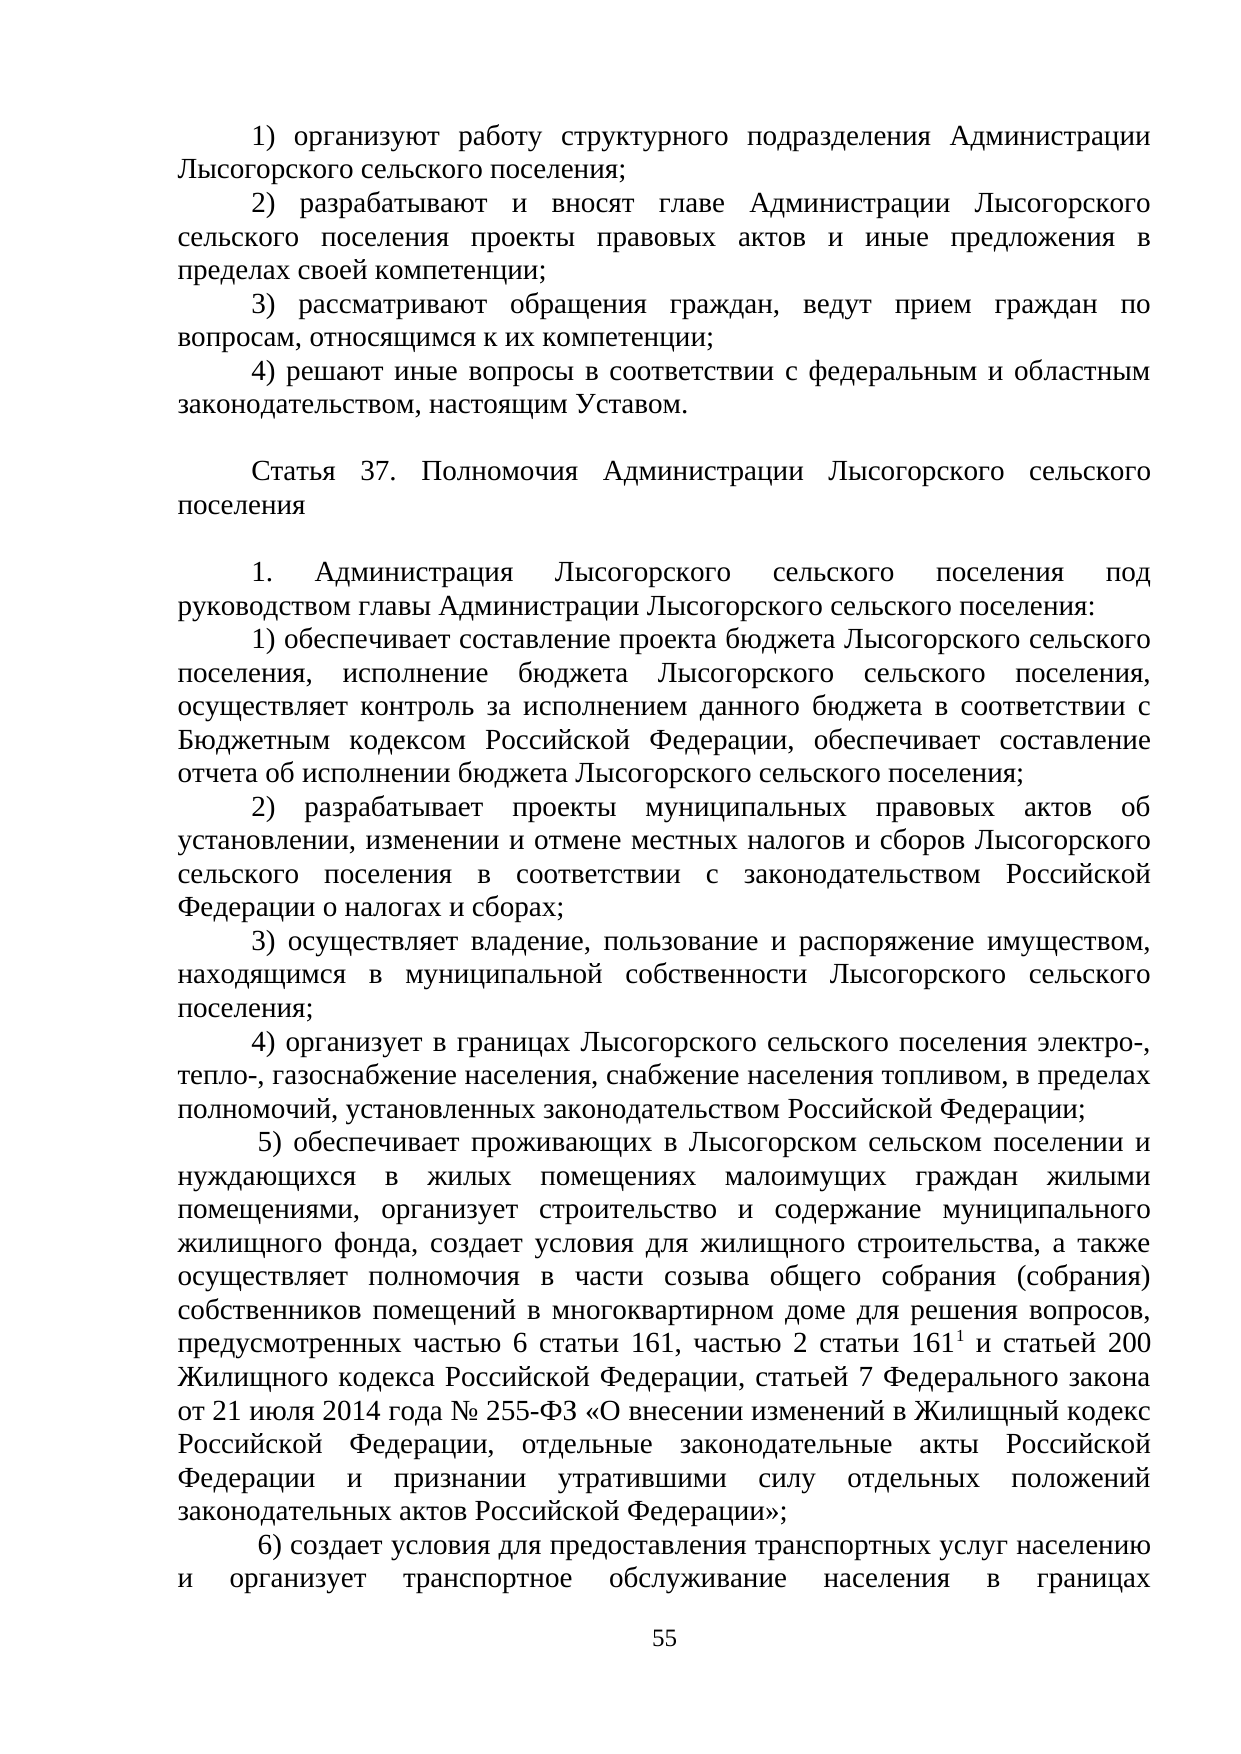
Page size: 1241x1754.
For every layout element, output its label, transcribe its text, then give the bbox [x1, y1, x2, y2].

text 5) обеспечивает проживающих в Лысогорском сельском поселении и нуждающихся в жилых помещениях малоимущих граждан жилыми помещениями, организует строительство и содержание муниципального жилищного фонда, создает условия для жилищного строительства, а также осуществляет полномочия в части созыва общего собрания (собрания) собственников помещений в многоквартирном доме для решения вопросов, предусмотренных частью 6 статьи 161, частью 2 статьи 1611 и статьей 200 Жилищного кодекса Российской Федерации, статьей 7 Федерального закона от 21 июля 2014 года № 255-ФЗ «О внесении изменений в Жилищный кодекс Российской Федерации, отдельные законодательные акты Российской Федерации и признании утратившими силу отдельных положений законодательных актов Российской Федерации»; [177, 1124, 1152, 1527]
text 1) организуют работу структурного подразделения Администрации Лысогорского сельского поселения; [177, 118, 1152, 185]
text 2) разрабатывает проекты муниципальных правовых актов об установлении, изменении и отмене местных налогов и сборов Лысогорского сельского поселения в соответствии с законодательством Российской Федерации о налогах и сборах; [177, 789, 1152, 923]
text 3) осуществляет владение, пользование и распоряжение имуществом, находящимся в муниципальной собственности Лысогорского сельского поселения; [177, 923, 1152, 1024]
text 3) рассматривают обращения граждан, ведут прием граждан по вопросам, относящимся к их компетенции; [177, 286, 1152, 353]
text 1. Администрация Лысогорского сельского поселения под руководством главы Администрации Лысогорского сельского поселения: [177, 554, 1152, 621]
text 4) организует в границах Лысогорского сельского поселения электро-, тепло-, газоснабжение населения, снабжение населения топливом, в пределах полномочий, установленных законодательством Российской Федерации; [177, 1024, 1152, 1124]
text 1) обеспечивает составление проекта бюджета Лысогорского сельского поселения, исполнение бюджета Лысогорского сельского поселения, осуществляет контроль за исполнением данного бюджета в соответствии с Бюджетным кодексом Российской Федерации, обеспечивает составление отчета об исполнении бюджета Лысогорского сельского поселения; [177, 621, 1152, 789]
text 2) разрабатывают и вносят главе Администрации Лысогорского сельского поселения проекты правовых актов и иные предложения в пределах своей компетенции; [177, 185, 1152, 286]
text Статья 37. Полномочия Администрации Лысогорского сельского поселения [177, 453, 1152, 521]
text 4) решают иные вопросы в соответствии с федеральным и областным законодательством, настоящим Уставом. [177, 353, 1152, 420]
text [177, 1527, 1152, 1594]
